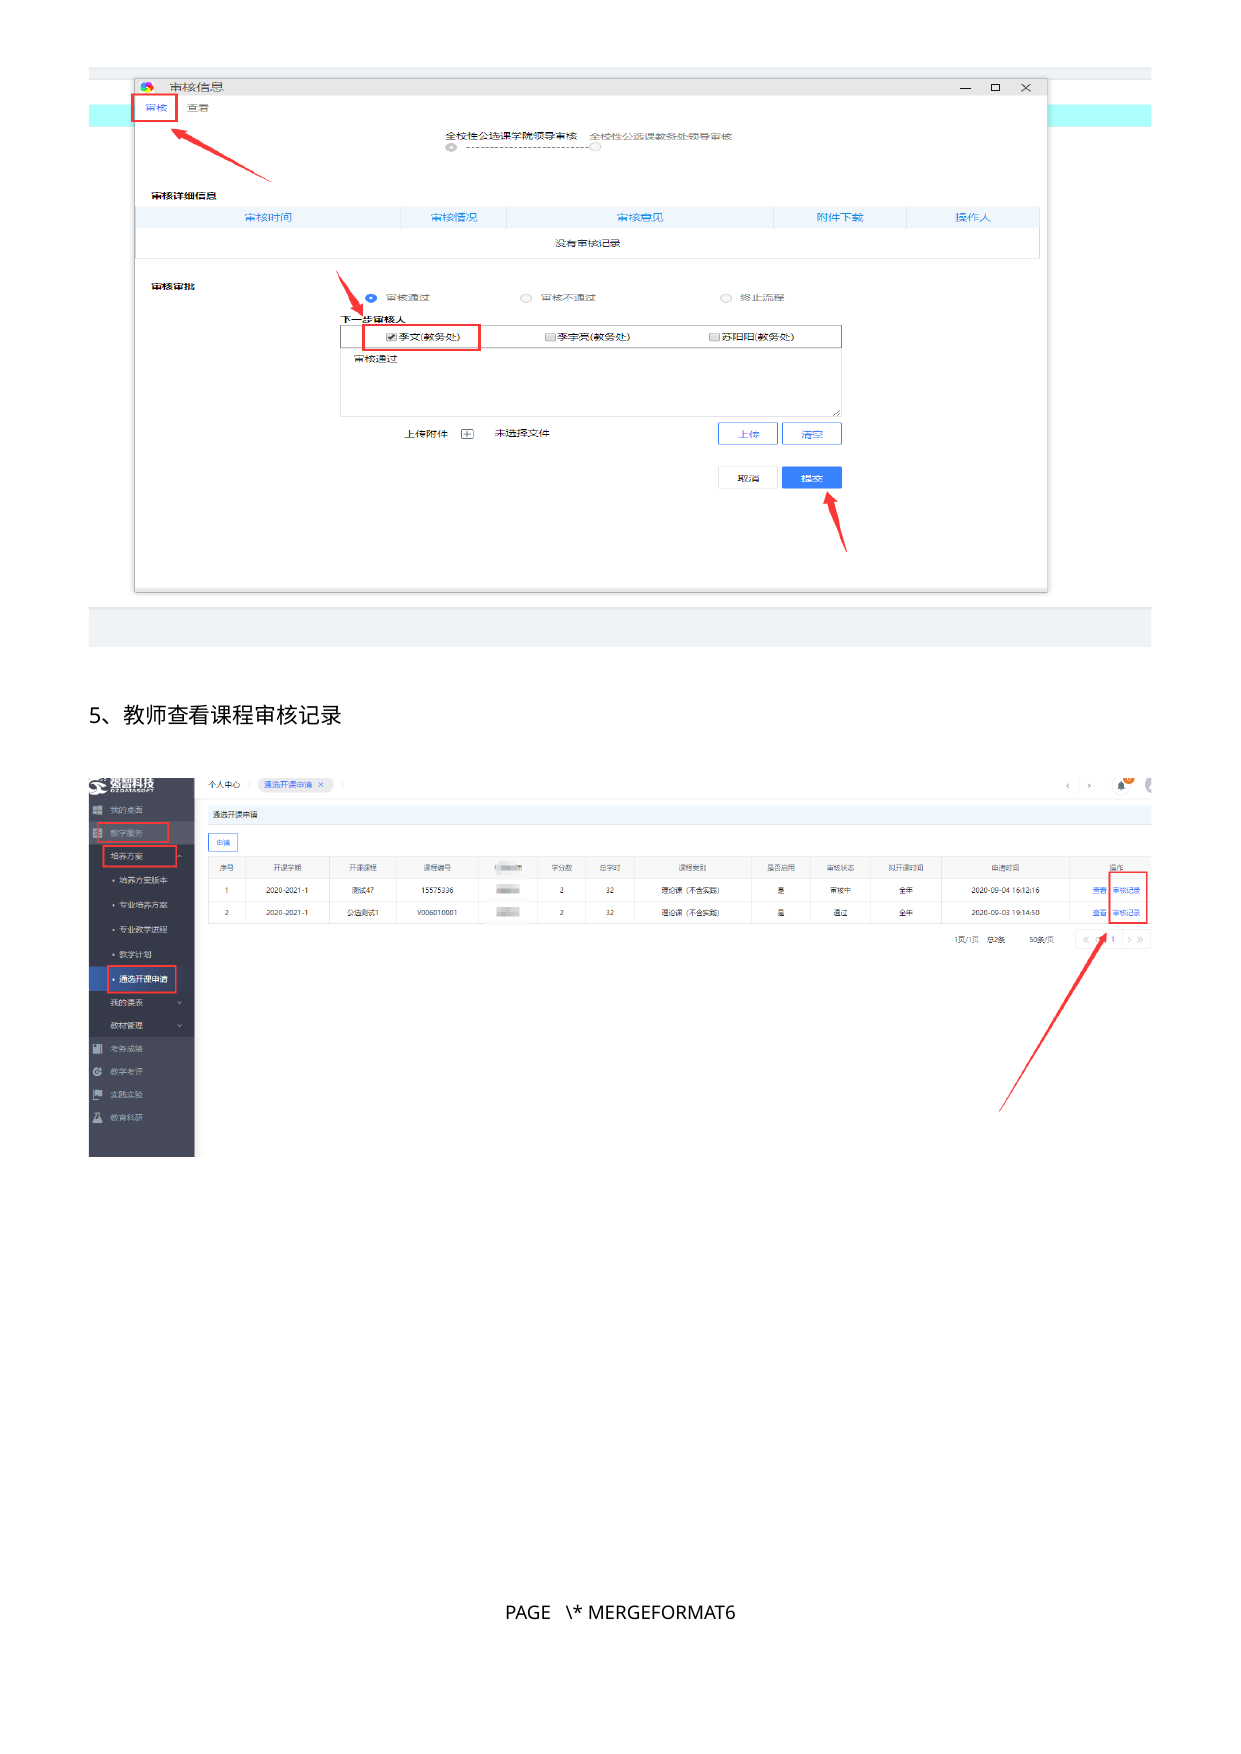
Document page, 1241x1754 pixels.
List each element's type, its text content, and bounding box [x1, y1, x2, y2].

picture [88, 778, 1152, 1157]
picture [88, 65, 1152, 647]
text 5、教师查看课程审核记录 [89, 698, 1152, 730]
